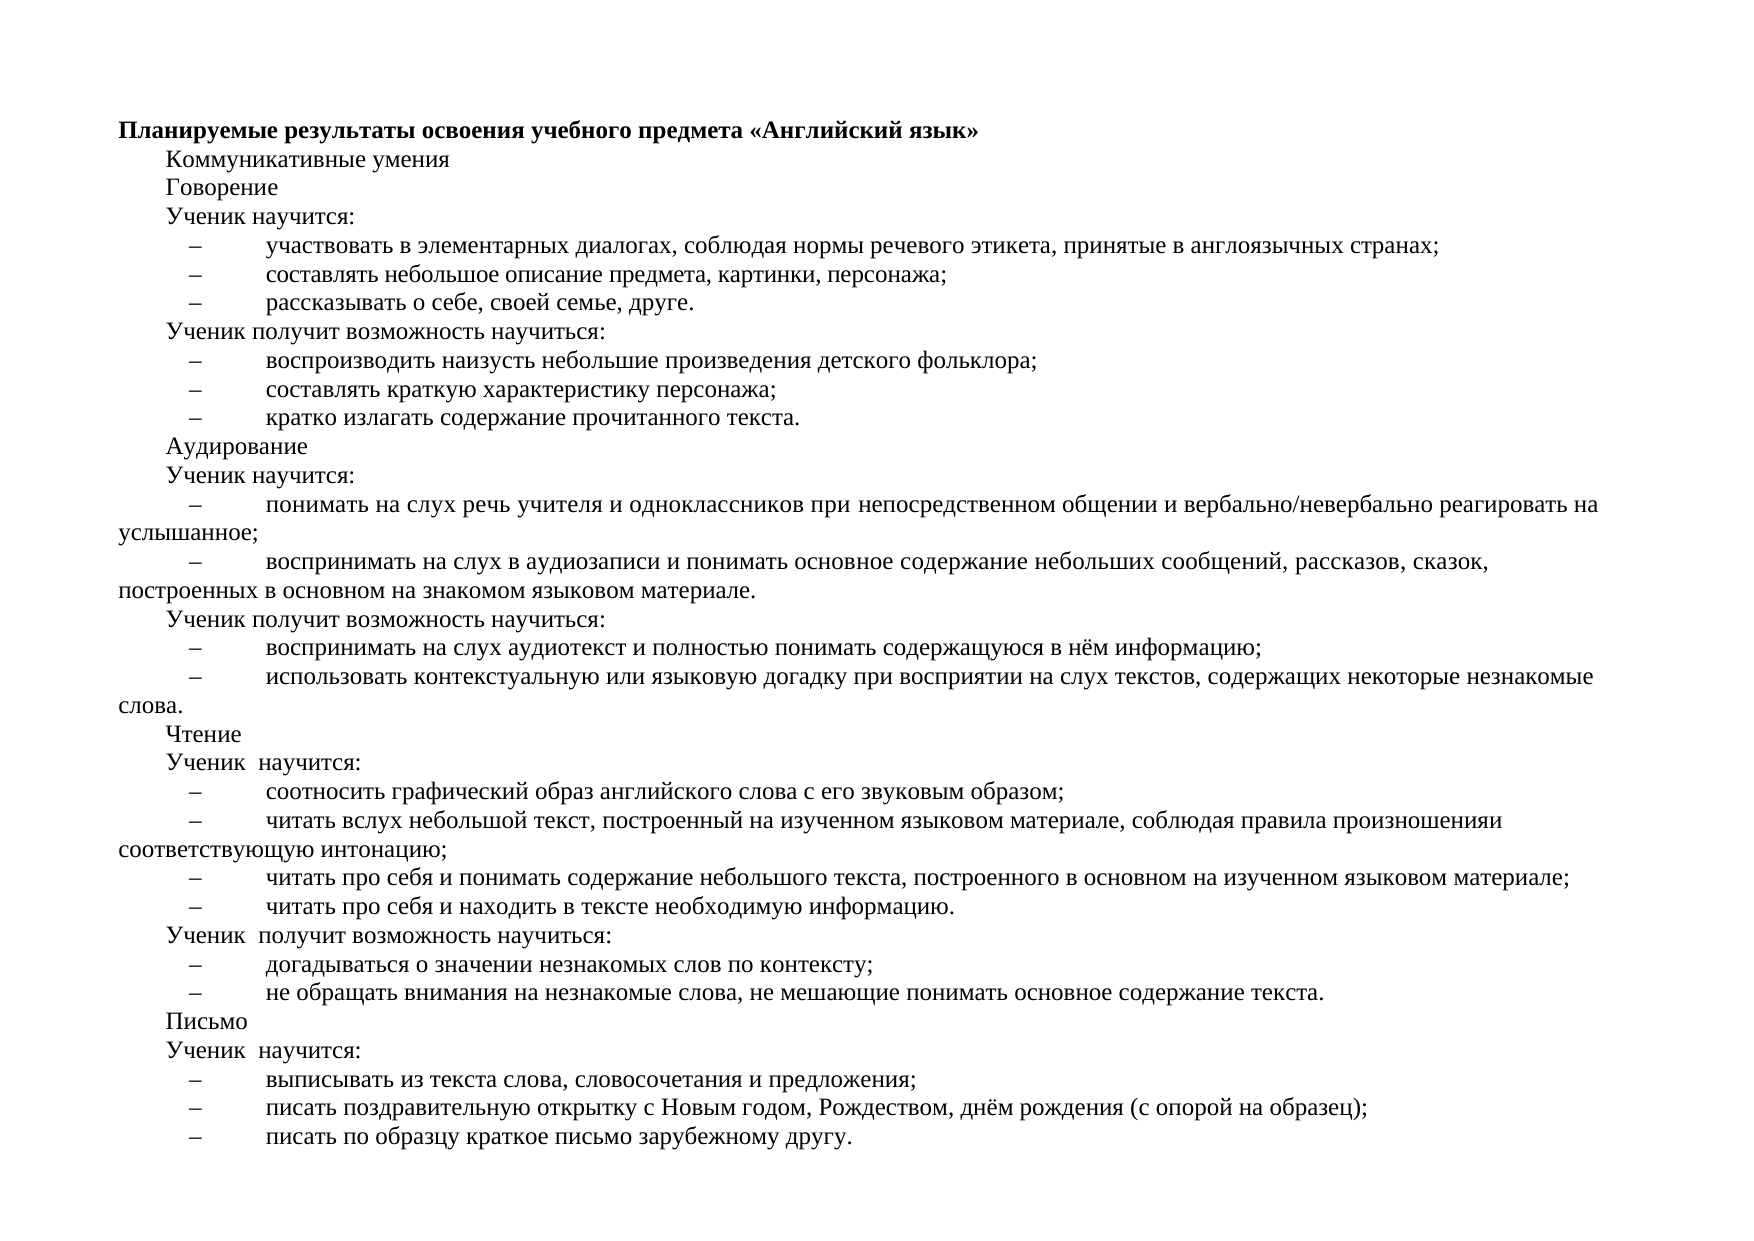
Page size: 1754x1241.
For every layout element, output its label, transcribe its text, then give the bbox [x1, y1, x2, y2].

text Ученик получит возможность научиться: [118, 920, 1636, 949]
text Ученик получит возможность научиться: [118, 316, 1636, 345]
text кратко излагать содержание прочитанного текста. [118, 402, 1636, 431]
text писать поздравительную открытку с Новым годом, Рождеством, днём рождения (с опорой на образец); [118, 1092, 1636, 1121]
text соотносить графический образ английского слова с его звуковым образом; [118, 776, 1636, 805]
text Ученик получит возможность научиться: [118, 604, 1636, 632]
text не обращать внимания на незнакомые слова, не мешающие понимать основное содержание текста. [118, 977, 1636, 1006]
text писать по образцу краткое письмо зарубежному другу. [118, 1121, 1636, 1150]
text воспринимать на слух аудиотекст и полностью понимать содержащуюся в нём информацию; [118, 632, 1636, 661]
text Письмо [118, 1006, 1636, 1035]
text Чтение [118, 719, 1636, 747]
text Аудирование [118, 431, 1636, 460]
text читать про себя и понимать содержание небольшого текста, построенного в основном на изученном языковом материале; [118, 862, 1636, 891]
text Коммуникативные умения [118, 144, 1636, 172]
text составлять краткую характеристику персонажа; [118, 374, 1636, 402]
text понимать на слух речь учителя и одноклассников при непосредственном общении и вербально/невербально реагировать на услышанное; [118, 489, 1636, 546]
text читать про себя и находить в тексте необходимую информацию. [118, 891, 1636, 920]
text использовать контекстуальную или языковую догадку при восприятии на слух текстов, содержащих некоторые незнакомые слова. [118, 661, 1636, 719]
text Планируемые результаты освоения учебного предмета «Английский язык» [118, 115, 1636, 144]
text Ученик научится: [118, 460, 1636, 489]
text составлять небольшое описание предмета, картинки, персонажа; [118, 259, 1636, 287]
text догадываться о значении незнакомых слов по контексту; [118, 949, 1636, 977]
text участвовать в элементарных диалогах, соблюдая нормы речевого этикета, принятые в англоязычных странах; [118, 230, 1636, 259]
text рассказывать о себе, своей семье, друге. [118, 287, 1636, 316]
text Ученик научится: [118, 1035, 1636, 1064]
text воспроизводить наизусть небольшие произведения детского фольклора; [118, 345, 1636, 374]
text выписывать из текста слова, словосочетания и предложения; [118, 1064, 1636, 1092]
text Ученик научится: [118, 747, 1636, 776]
text Говорение [118, 172, 1636, 201]
text Ученик научится: [118, 201, 1636, 230]
text воспринимать на слух в аудиозаписи и понимать основное содержание небольших сообщений, рассказов, сказок, построенных в основном на знакомом языковом материале. [118, 546, 1636, 604]
text читать вслух небольшой текст, построенный на изученном языковом материале, соблюдая правила произношенияи соответствующую интонацию; [118, 805, 1636, 862]
